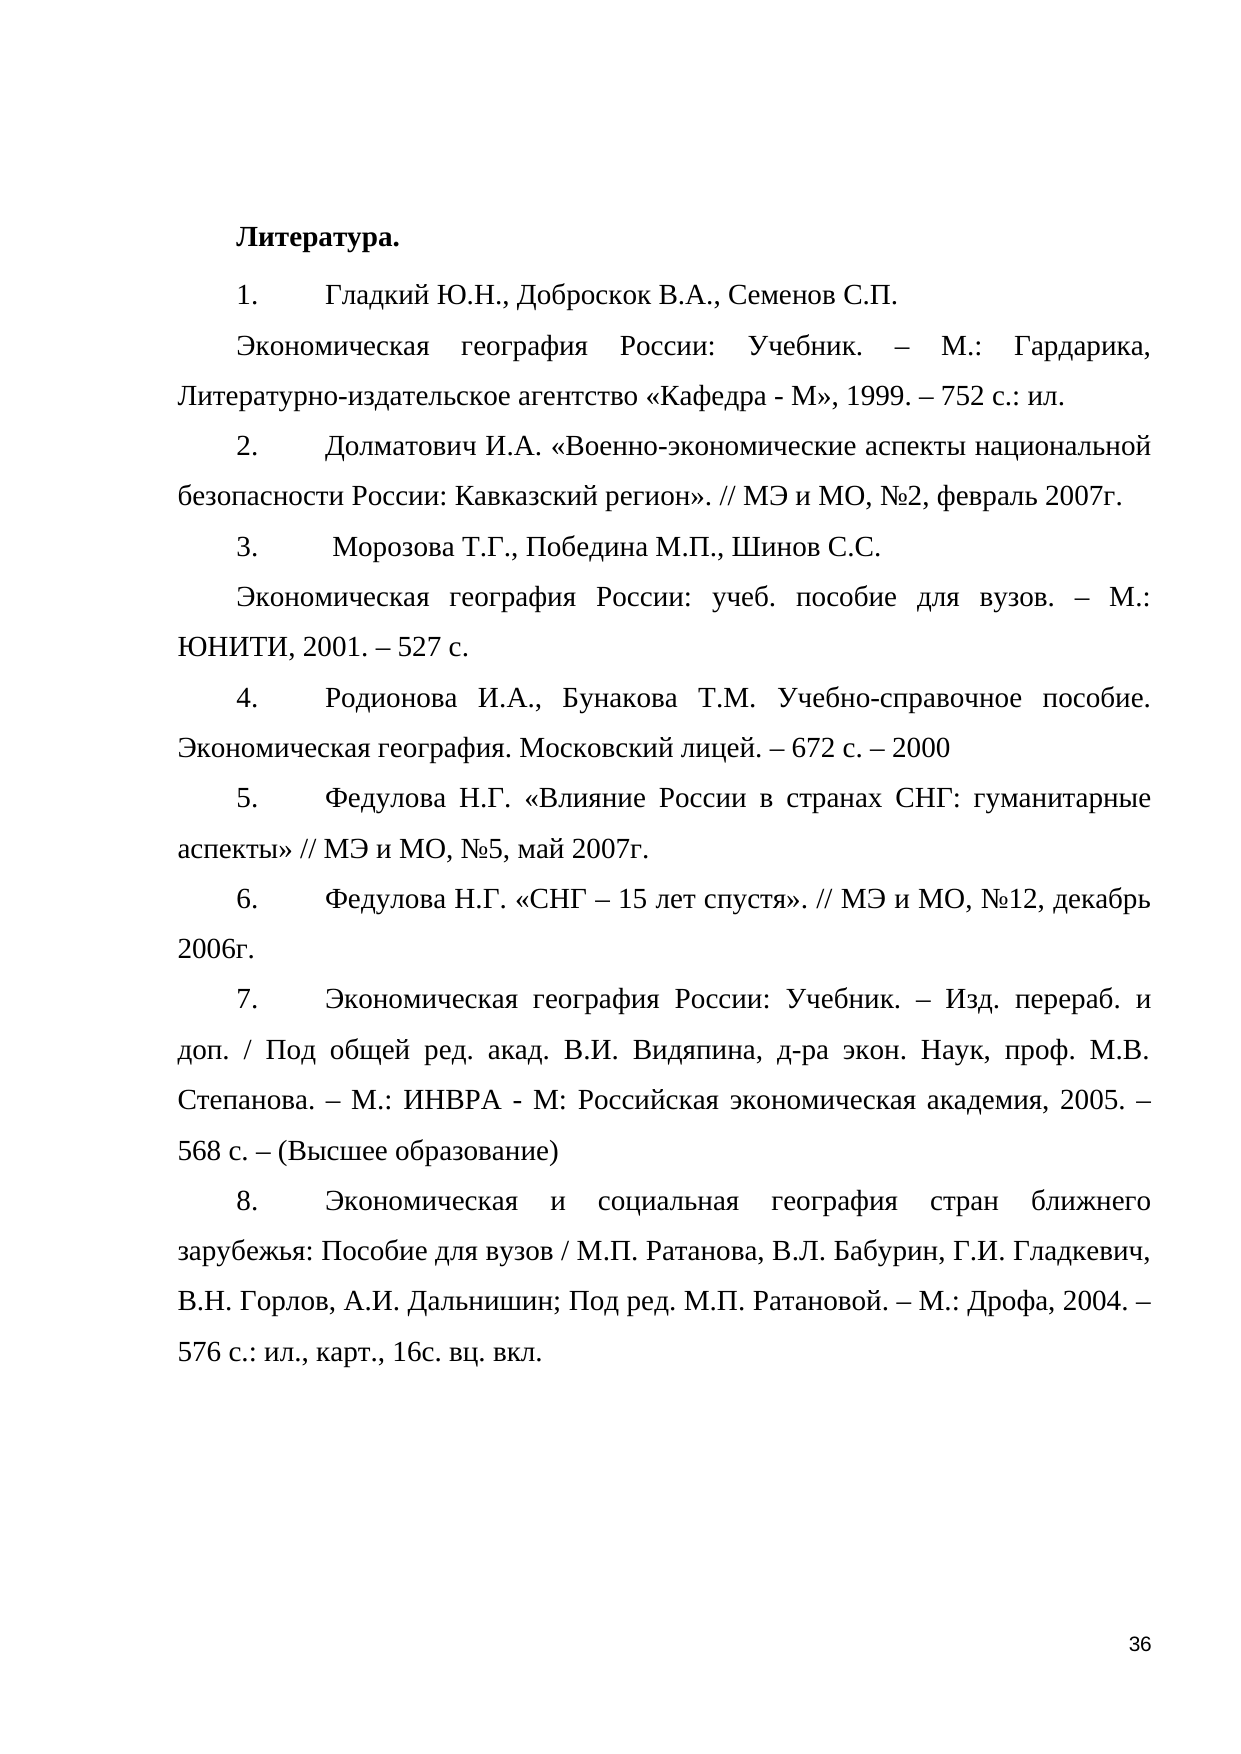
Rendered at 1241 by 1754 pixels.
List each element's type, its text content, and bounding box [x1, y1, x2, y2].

list Экономическая география России: Учебник. – Изд. перераб. и доп. / Под общей ред. акад. В.И. Видяпина, д-ра экон. Наук, проф. М.В. Степанова. – М.: ИНВРА - М: Российская экономическая академия, 2005. – 568 с. – (Высшее образование) [177, 982, 1152, 1166]
list Морозова Т.Г., Победина М.П., Шинов С.С. [177, 529, 1152, 562]
text Экономическая география России: Учебник. – М.: Гардарика, Литературно-издательское агентство «Кафедра - М», 1999. – 752 с.: ил. [177, 328, 1152, 411]
list Федулова Н.Г. «СНГ – 15 лет спустя». // МЭ и МО, №12, декабрь 2006г. [177, 881, 1152, 965]
text Экономическая география России: учеб. пособие для вузов. – М.: ЮНИТИ, 2001. – 527 с. [177, 579, 1152, 663]
list Федулова Н.Г. «Влияние России в странах СНГ: гуманитарные аспекты» // МЭ и МО, №5, май 2007г. [177, 780, 1152, 864]
list Долматович И.А. «Военно-экономические аспекты национальной безопасности России: Кавказский регион». // МЭ и МО, №2, февраль 2007г. [177, 428, 1152, 512]
list Гладкий Ю.Н., Доброскок В.А., Семенов С.П. [177, 277, 1152, 311]
list Родионова И.А., Бунакова Т.М. Учебно-справочное пособие. Экономическая география. Московский лицей. – 672 с. – 2000 [177, 680, 1152, 764]
list Экономическая и социальная география стран ближнего зарубежья: Пособие для вузов / М.П. Ратанова, В.Л. Бабурин, Г.И. Гладкевич, В.Н. Горлов, А.И. Дальнишин; Под ред. М.П. Ратановой. – М.: Дрофа, 2004. – 576 с.: ил., карт., 16с. вц. вкл. [177, 1183, 1152, 1367]
text Литература. [177, 219, 1152, 252]
